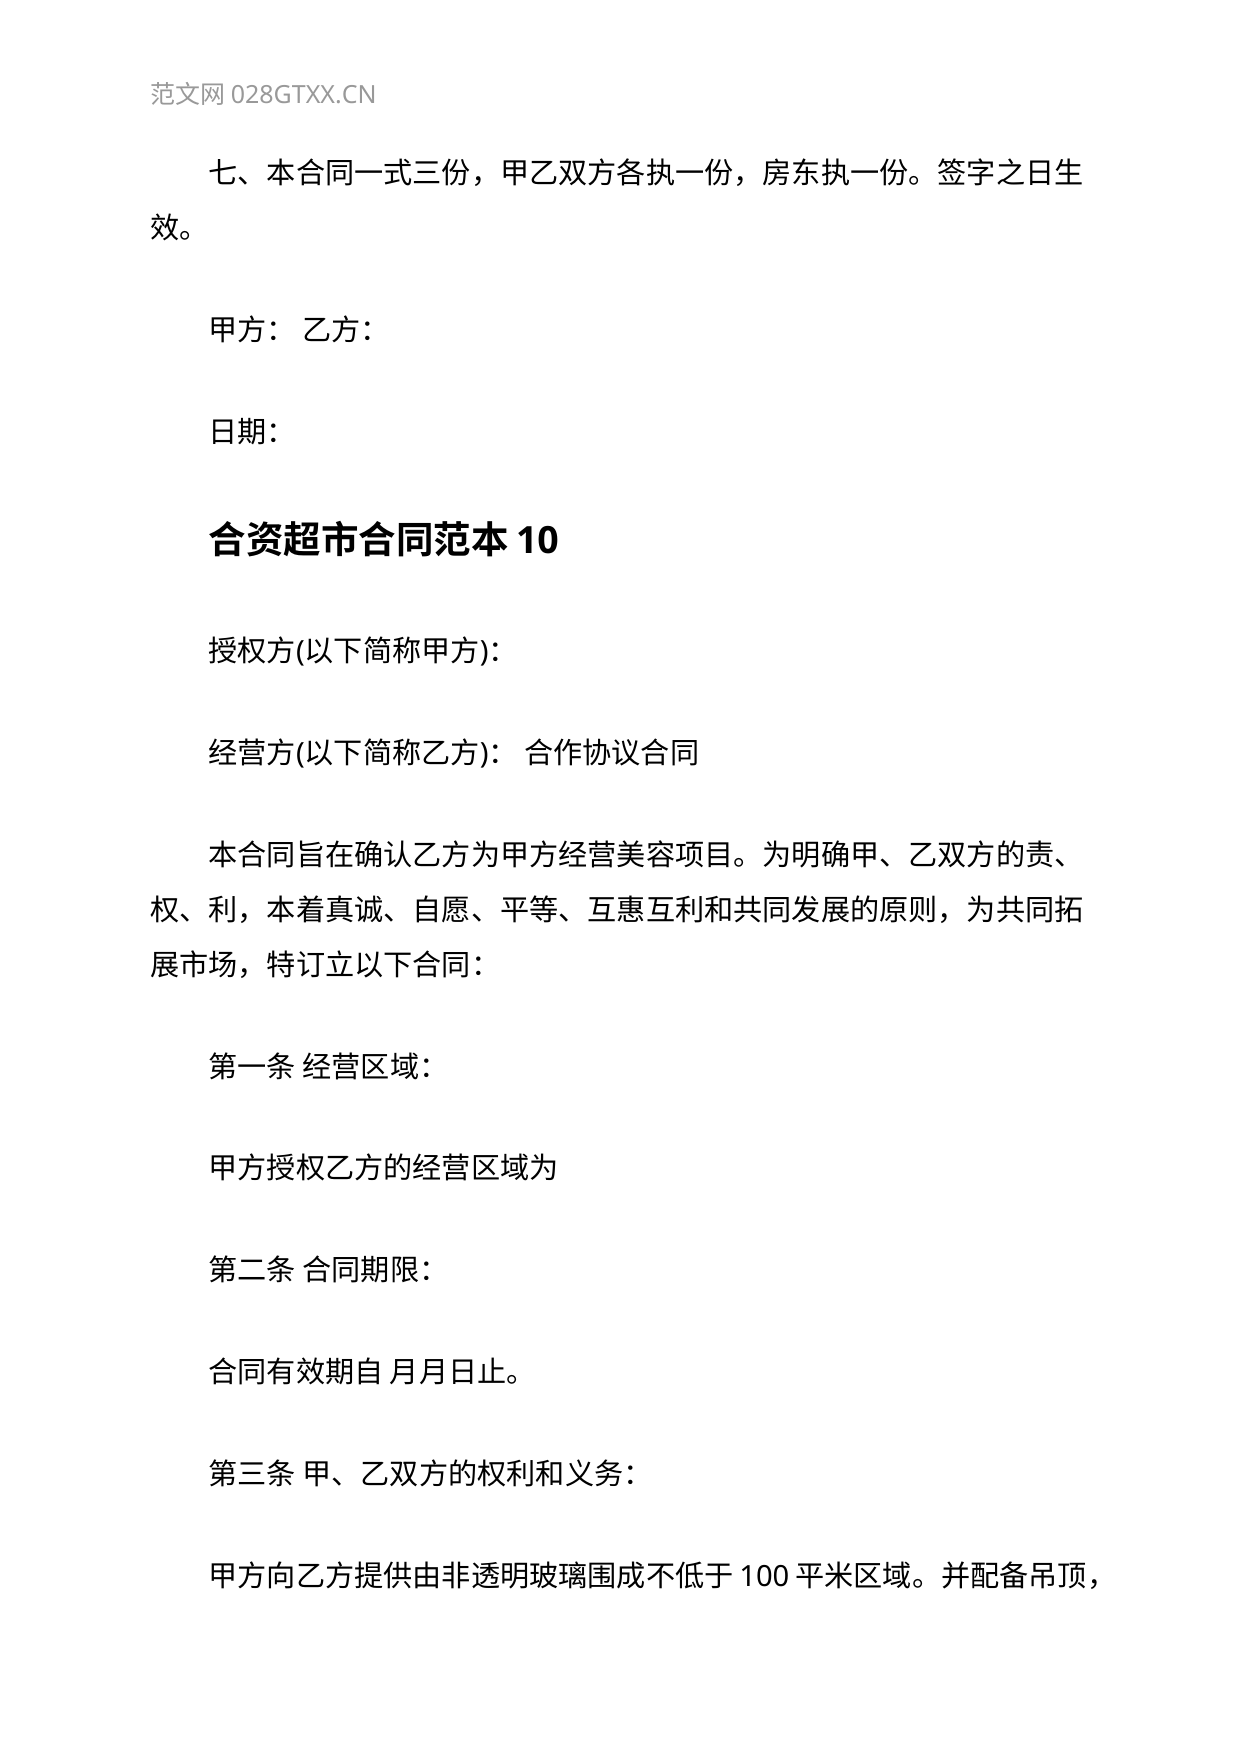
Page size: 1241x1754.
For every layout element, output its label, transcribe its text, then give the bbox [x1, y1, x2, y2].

text 第三条 甲、乙双方的权利和义务： [150, 1450, 1090, 1493]
text 经营方(以下简称乙方)： 合作协议合同 [150, 730, 1090, 772]
text 甲方授权乙方的经营区域为 [150, 1145, 1090, 1187]
text 合资超市合同范本10 [150, 510, 1090, 565]
text 日期： [150, 408, 1090, 451]
text 本合同旨在确认乙方为甲方经营美容项目。为明确甲、乙双方的责、权、利，本着真诚、自愿、平等、互惠互利和共同发展的原则，为共同拓展市场，特订立以下合同： [150, 832, 1090, 984]
text 第一条 经营区域： [150, 1043, 1090, 1086]
text 甲方： 乙方： [150, 307, 1090, 349]
text 授权方(以下简称甲方)： [150, 628, 1090, 670]
text 合同有效期自 月月日止。 [150, 1349, 1090, 1391]
text 第二条 合同期限： [150, 1247, 1090, 1289]
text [150, 1552, 1090, 1594]
text 七、本合同一式三份，甲乙双方各执一份，房东执一份。签字之日生效。 [150, 150, 1090, 247]
